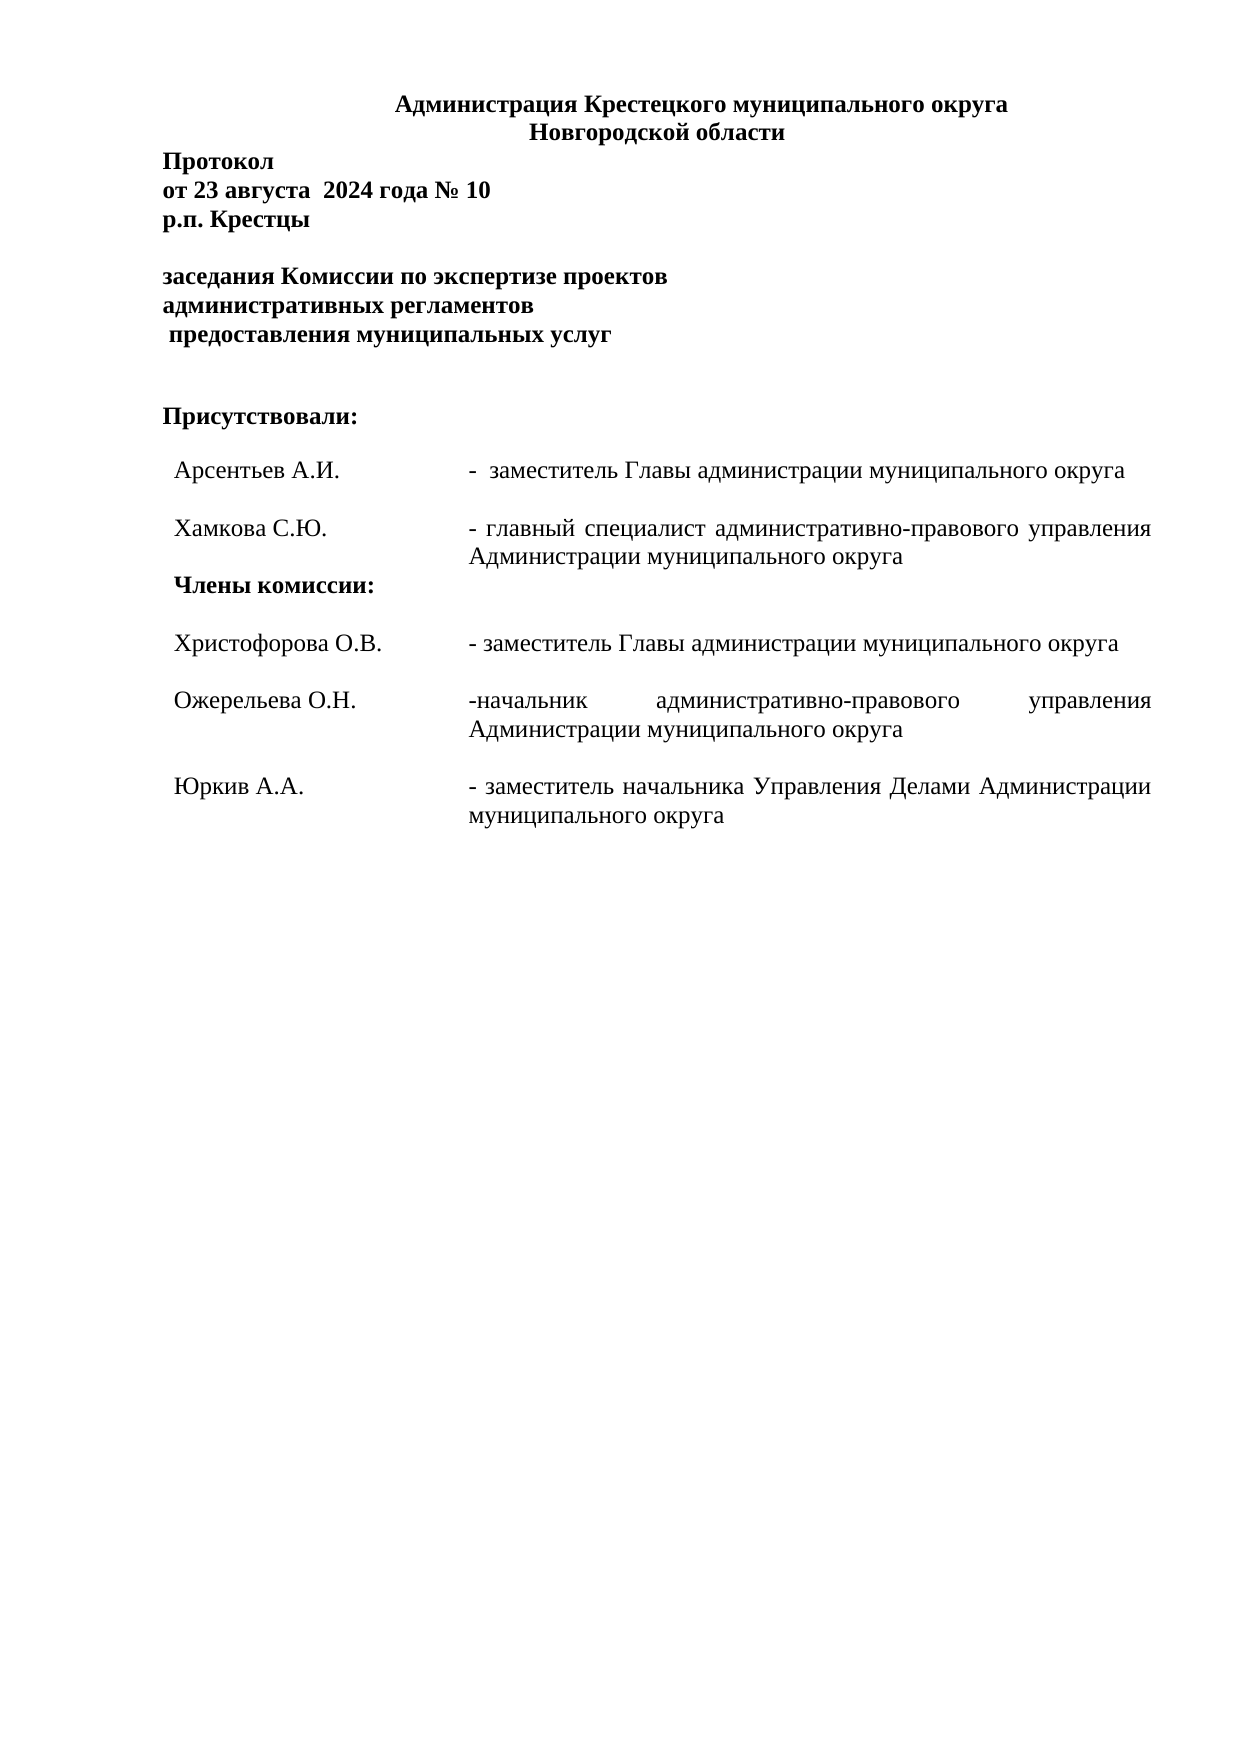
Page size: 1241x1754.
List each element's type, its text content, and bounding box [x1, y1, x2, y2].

text Протокол [162, 146, 1152, 175]
text предоставления муниципальных услуг [162, 319, 1152, 347]
text Новгородской области [162, 117, 1152, 146]
table_header - заместитель Главы администрации муниципального округа - главный специалист административно-правового управления Администрации муниципального округа - заместитель Главы администрации муниципального округа -начальник административно-правового управления Администрации муниципального округа - заместитель начальника Управления Делами Администрации муниципального округа [457, 455, 1163, 886]
text Администрация Крестецкого муниципального округа [251, 89, 1152, 117]
text р.п. Крестцы [162, 204, 1152, 232]
text административных регламентов [162, 290, 1152, 319]
text от 23 августа 2024 года № 10 [162, 175, 1152, 204]
text Присутствовали: [162, 401, 1152, 430]
text заседания Комиссии по экспертизе проектов [162, 261, 1152, 290]
table_header Арсентьев А.И. Хамкова С.Ю. Члены комиссии: Христофорова О.В. Ожерельева О.Н. Юркив А.А. [163, 455, 457, 886]
